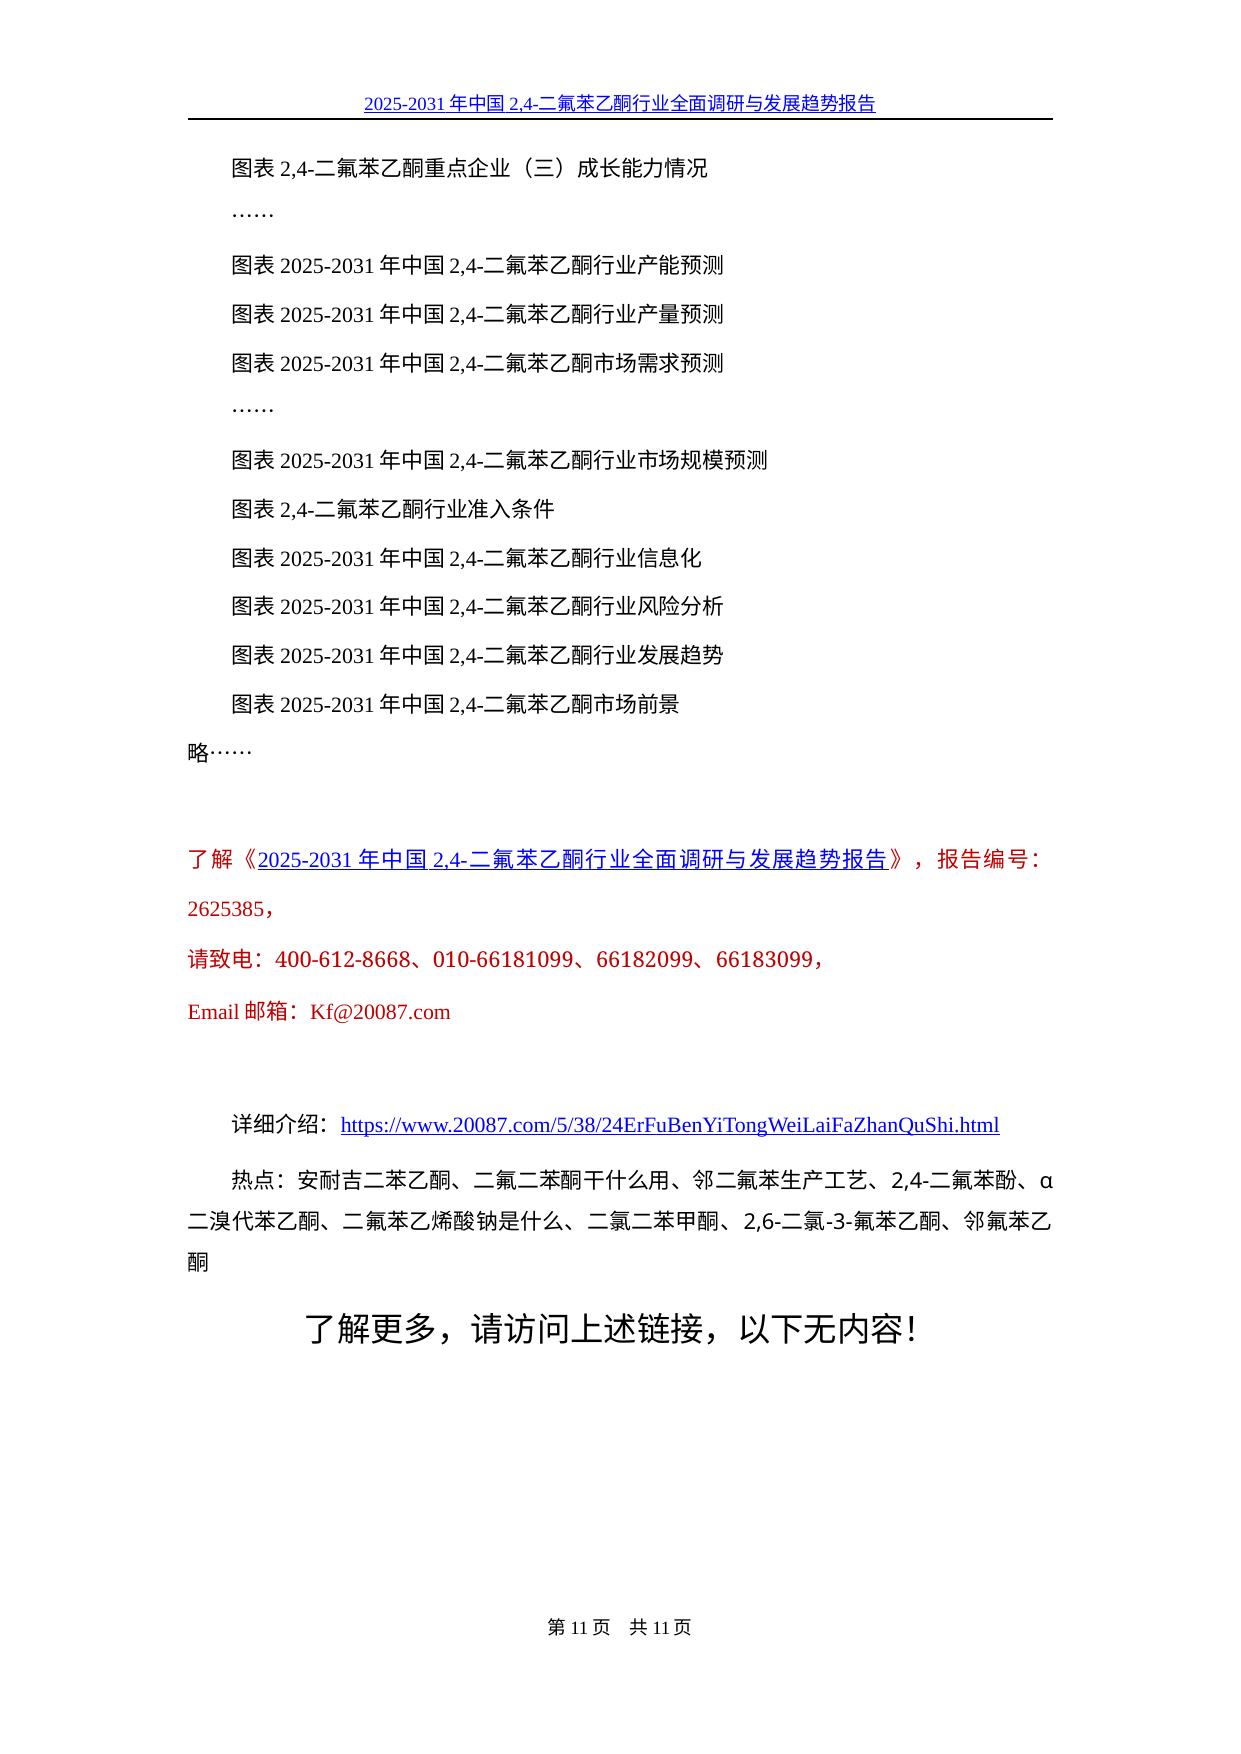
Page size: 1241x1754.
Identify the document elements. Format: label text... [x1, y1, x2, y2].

text 详细介绍：https://www.20087.com/5/38/24ErFuBenYiTongWeiLaiFaZhanQuShi.html [187, 1106, 1053, 1139]
text 了解《2025-2031年中国2,4-二氟苯乙酮行业全面调研与发展趋势报告》，报告编号：2625385， [187, 842, 1053, 923]
title 了解更多，请访问上述链接，以下无内容！ [187, 1294, 1053, 1359]
text 请致电：400-612-8668、010-66181099、66182099、66183099， [187, 942, 1053, 974]
text Email邮箱：Kf@20087.com [187, 993, 1053, 1026]
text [187, 150, 1053, 768]
text 热点：安耐吉二苯乙酮、二氟二苯酮干什么用、邻二氟苯生产工艺、2,4-二氟苯酚、α二溴代苯乙酮、二氟苯乙烯酸钠是什么、二氯二苯甲酮、2,6-二氯-3-氟苯乙酮、邻氟苯乙酮 [187, 1163, 1053, 1277]
